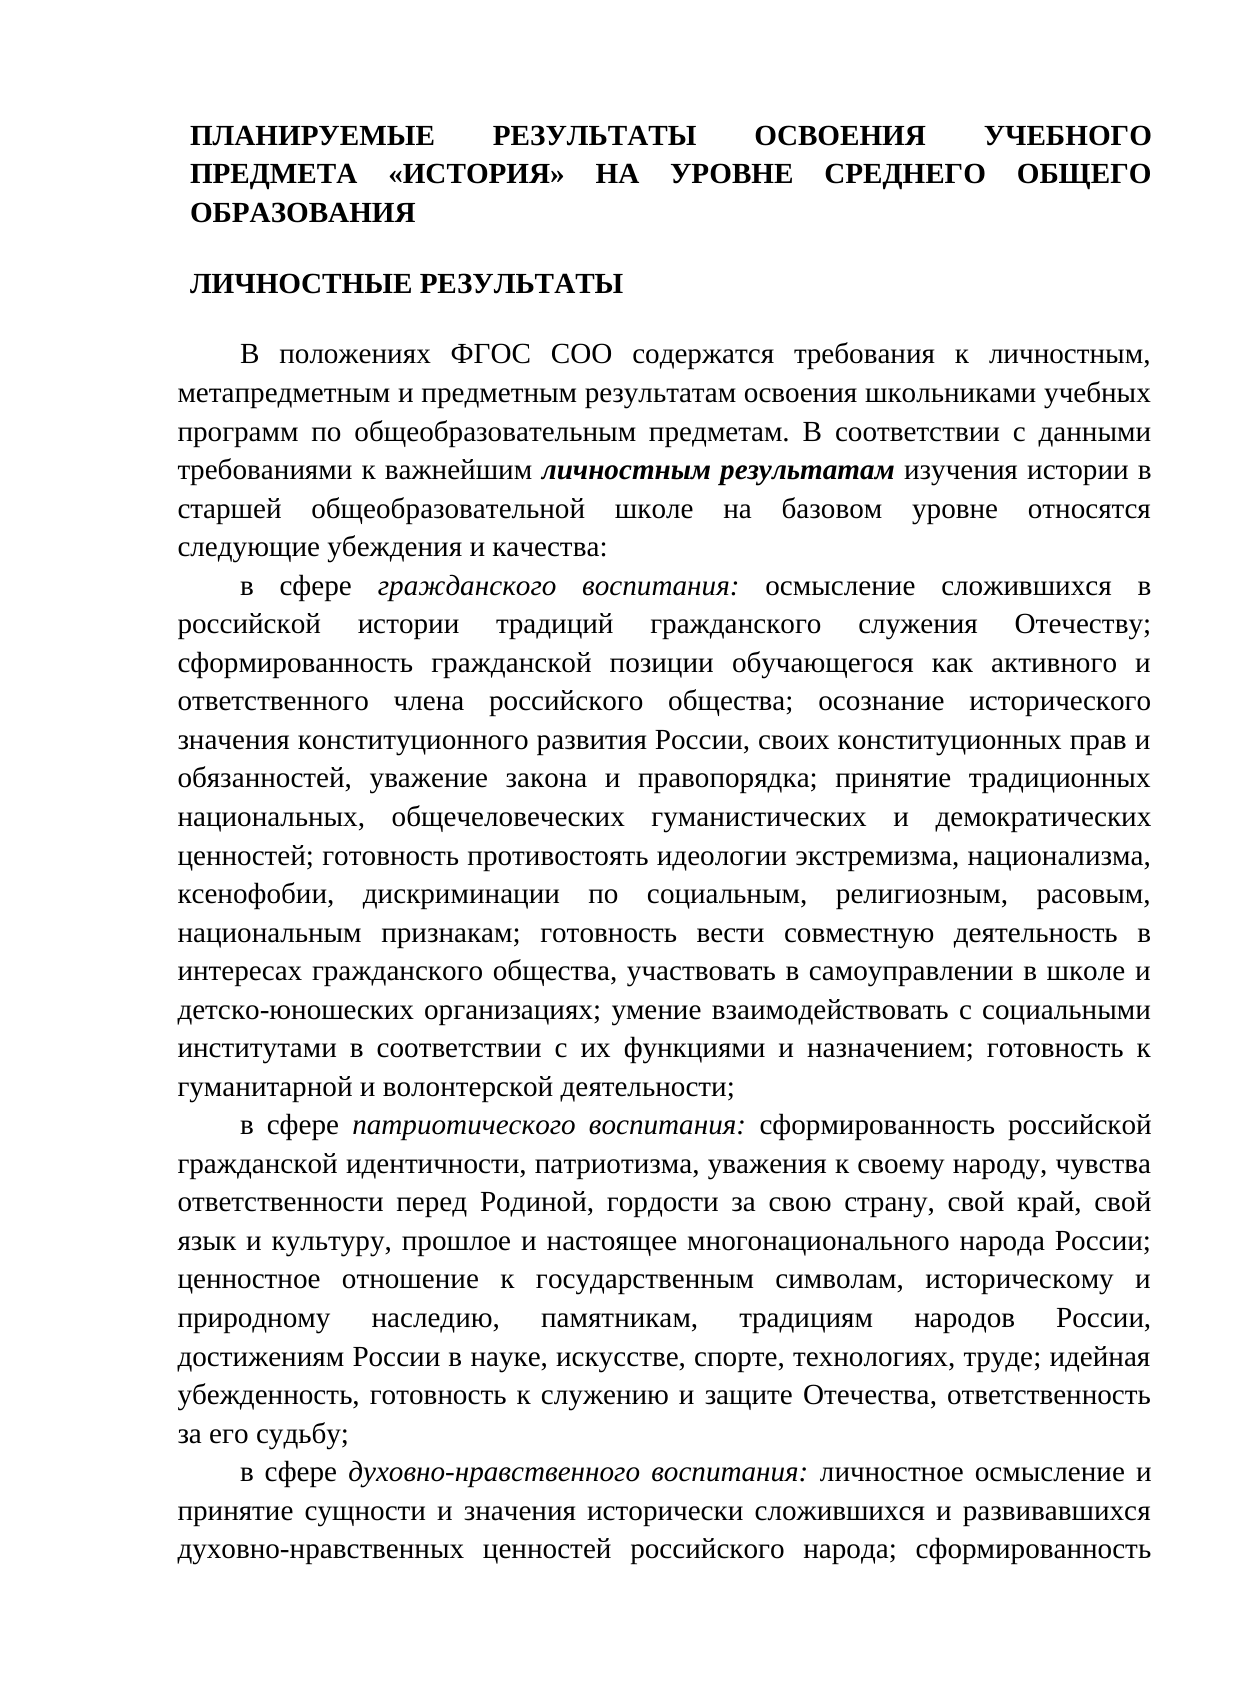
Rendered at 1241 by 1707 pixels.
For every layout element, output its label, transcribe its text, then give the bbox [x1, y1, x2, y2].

text ЛИЧНОСТНЫЕ РЕЗУЛЬТАТЫ [190, 266, 1152, 299]
text В положениях ФГОС СОО содержатся требования к личностным, метапредметным и предметным результатам освоения школьниками учебных программ по общеобразовательным предметам. В соответствии с данными требованиями к важнейшим личностным результатам изучения истории в старшей общеобразовательной школе на базовом уровне относятся следующие убеждения и качества: [177, 337, 1152, 563]
text ПЛАНИРУЕМЫЕ РЕЗУЛЬТАТЫ ОСВОЕНИЯ УЧЕБНОГО ПРЕДМЕТА «ИСТОРИЯ» НА УРОВНЕ СРЕДНЕГО ОБЩЕГО ОБРАЗОВАНИЯ [190, 118, 1152, 229]
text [177, 1454, 1152, 1565]
text в сфере гражданского воспитания: осмысление сложившихся в российской истории традиций гражданского служения Отечеству; сформированность гражданской позиции обучающегося как активного и ответственного члена российского общества; осознание исторического значения конституционного развития России, своих конституционных прав и обязанностей, уважение закона и правопорядка; принятие традиционных национальных, общечеловеческих гуманистических и демократических ценностей; готовность противостоять идеологии экстремизма, национализма, ксенофобии, дискриминации по социальным, религиозным, расовым, национальным признакам; готовность вести совместную деятельность в интересах гражданского общества, участвовать в самоуправлении в школе и детско-юношеских организациях; умение взаимодействовать с социальными институтами в соответствии с их функциями и назначением; готовность к гуманитарной и волонтерской деятельности; [177, 568, 1152, 1102]
text в сфере патриотического воспитания: сформированность российской гражданской идентичности, патриотизма, уважения к своему народу, чувства ответственности перед Родиной, гордости за свою страну, свой край, свой язык и культуру, прошлое и настоящее многонационального народа России; ценностное отношение к государственным символам, историческому и природному наследию, памятникам, традициям народов России, достижениям России в науке, искусстве, спорте, технологиях, труде; идейная убежденность, готовность к служению и защите Отечества, ответственность за его судьбу; [177, 1107, 1152, 1449]
